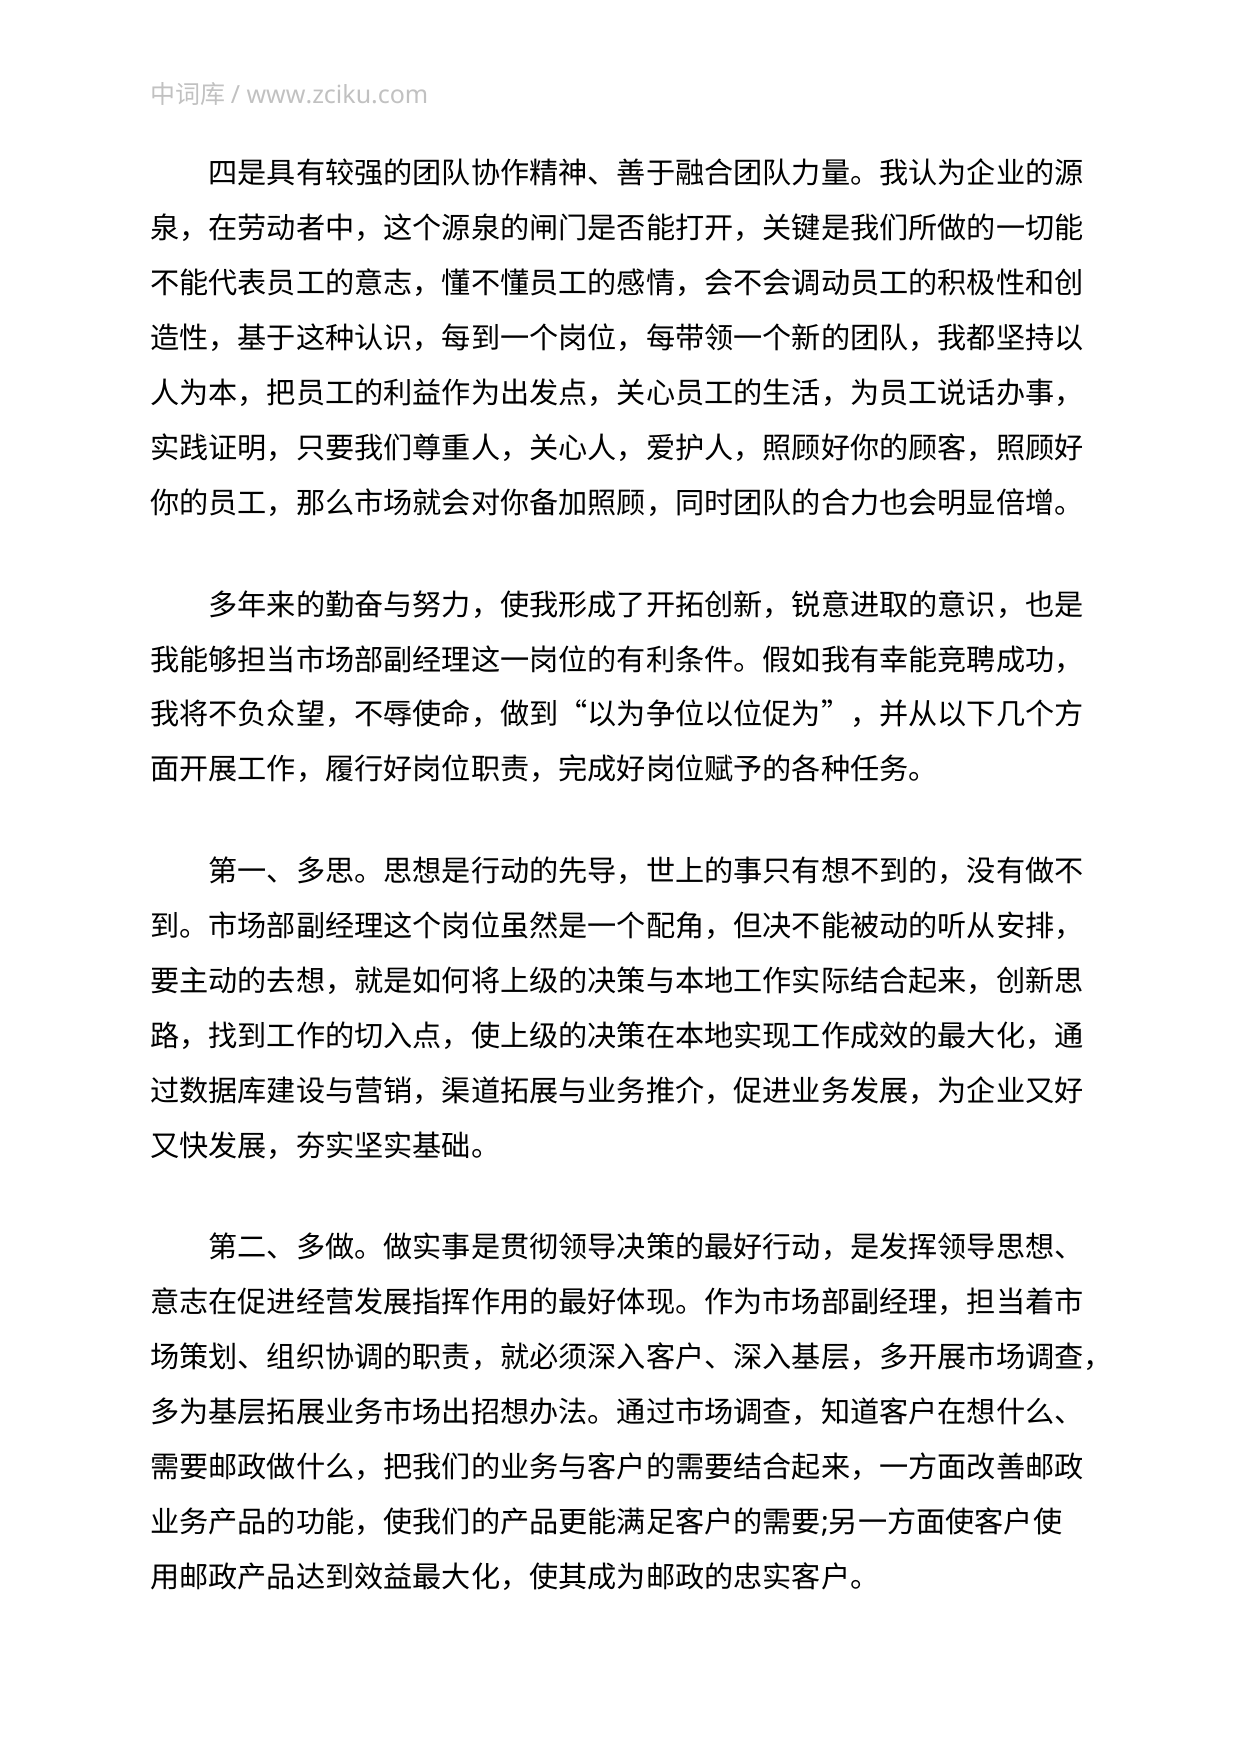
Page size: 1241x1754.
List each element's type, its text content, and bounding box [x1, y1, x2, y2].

text 第二、多做。做实事是贯彻领导决策的最好行动，是发挥领导思想、意志在促进经营发展指挥作用的最好体现。作为市场部副经理，担当着市场策划、组织协调的职责，就必须深入客户、深入基层，多开展市场调查，多为基层拓展业务市场出招想办法。通过市场调查，知道客户在想什么、需要邮政做什么，把我们的业务与客户的需要结合起来，一方面改善邮政业务产品的功能，使我们的产品更能满足客户的需要;另一方面使客户使用邮政产品达到效益最大化，使其成为邮政的忠实客户。 [150, 1224, 1090, 1596]
text 多年来的勤奋与努力，使我形成了开拓创新，锐意进取的意识，也是我能够担当市场部副经理这一岗位的有利条件。假如我有幸能竞聘成功，我将不负众望，不辱使命，做到“以为争位以位促为”，并从以下几个方面开展工作，履行好岗位职责，完成好岗位赋予的各种任务。 [150, 581, 1090, 788]
text 四是具有较强的团队协作精神、善于融合团队力量。我认为企业的源泉，在劳动者中，这个源泉的闸门是否能打开，关键是我们所做的一切能不能代表员工的意志，懂不懂员工的感情，会不会调动员工的积极性和创造性，基于这种认识，每到一个岗位，每带领一个新的团队，我都坚持以人为本，把员工的利益作为出发点，关心员工的生活，为员工说话办事，实践证明，只要我们尊重人，关心人，爱护人，照顾好你的顾客，照顾好你的员工，那么市场就会对你备加照顾，同时团队的合力也会明显倍增。 [150, 150, 1090, 522]
text 第一、多思。思想是行动的先导，世上的事只有想不到的，没有做不到。市场部副经理这个岗位虽然是一个配角，但决不能被动的听从安排，要主动的去想，就是如何将上级的决策与本地工作实际结合起来，创新思路，找到工作的切入点，使上级的决策在本地实现工作成效的最大化，通过数据库建设与营销，渠道拓展与业务推介，促进业务发展，为企业又好又快发展，夯实坚实基础。 [150, 848, 1090, 1164]
